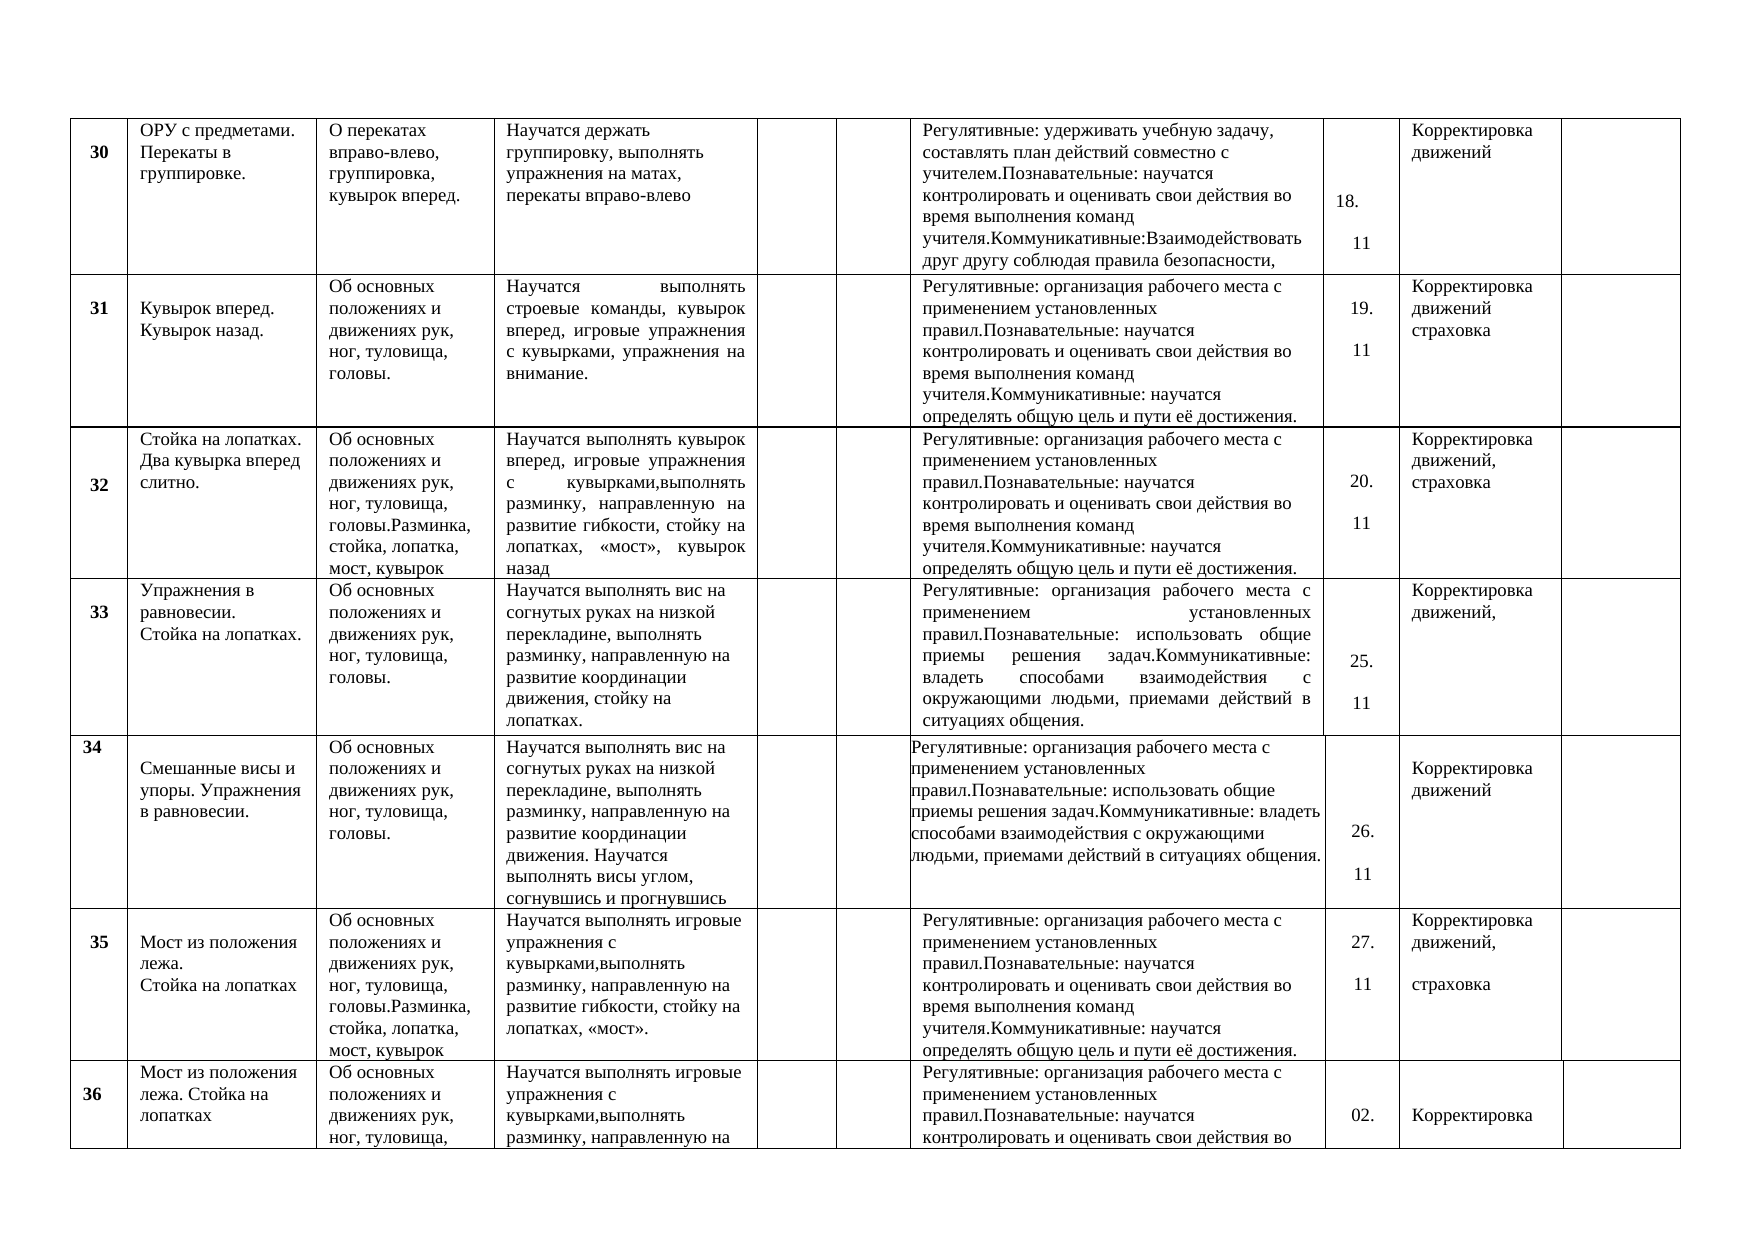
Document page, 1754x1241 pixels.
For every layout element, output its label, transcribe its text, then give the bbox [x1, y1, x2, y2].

table_cell Регулятивные: организация рабочего места с применением установленных правил.Познавательные: использовать общие приемы решения задач.Коммуникативные: владеть способами взаимодействия с окружающими людьми, приемами действий в ситуациях общения. [911, 579, 1323, 734]
table_cell [837, 275, 910, 426]
table_cell Об основных положениях и движениях рук, ног, туловища, головы. [317, 736, 494, 908]
table_cell 27. 11 [1326, 909, 1399, 1060]
table_cell 19. 11 [1324, 275, 1399, 426]
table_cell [317, 119, 494, 274]
table_cell 35 [71, 909, 127, 1060]
table_cell [758, 579, 836, 734]
table_cell 26. 11 [1326, 736, 1399, 908]
table_cell [758, 275, 836, 426]
table_cell 31 [71, 275, 127, 426]
table_cell 36 [71, 1061, 127, 1147]
table_cell Корректировка движений страховка [1400, 275, 1561, 426]
table_cell [1562, 275, 1680, 426]
table_cell [837, 909, 910, 1060]
table_cell [758, 428, 836, 578]
table_cell [1564, 1061, 1680, 1147]
table_cell 34 [71, 736, 127, 908]
table_cell Об основных положениях и движениях рук, ног, туловища, головы.Разминка, стойка, лопатка, мост, кувырок [317, 909, 494, 1060]
table_cell 18. 11 [1324, 119, 1399, 274]
table_cell [758, 736, 836, 908]
table_cell Стойка на лопатках. Два кувырка вперед слитно. [128, 428, 316, 578]
table_cell [837, 119, 910, 274]
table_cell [317, 1061, 494, 1147]
table_cell Регулятивные: организация рабочего места с применением установленных правил.Познавательные: использовать общие приемы решения задач.Коммуникативные: владеть способами взаимодействия с окружающими людьми, приемами действий в ситуациях общения. [911, 736, 1325, 908]
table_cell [1400, 1061, 1563, 1147]
table_cell Корректировка движений, страховка [1400, 428, 1561, 578]
table_cell Корректировка движений [1400, 736, 1561, 908]
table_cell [911, 119, 1323, 274]
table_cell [911, 1061, 1325, 1147]
table_cell 30 [71, 119, 127, 274]
table_cell Упражнения в равновесии. Стойка на лопатках. [128, 579, 316, 734]
table_cell [1562, 736, 1680, 908]
table_cell [758, 119, 836, 274]
table_cell 32 [71, 428, 127, 578]
table_cell 33 [71, 579, 127, 734]
table_cell 25. 11 [1324, 579, 1399, 734]
table_cell 02. 11 [1326, 1061, 1399, 1147]
table_cell Научатся выполнять кувырок вперед, игровые упражнения с кувырками,выполнять разминку, направленную на развитие гибкости, стойку на лопатках, «мост», кувырок назад [495, 428, 757, 578]
table_cell Научатся выполнять строевые команды, кувырок вперед, игровые упражнения с кувырками, упражнения на внимание. [495, 275, 757, 426]
table_cell Об основных положениях и движениях рук, ног, туловища, головы. [317, 275, 494, 426]
table_cell Об основных положениях и движениях рук, ног, туловища, головы.Разминка, стойка, лопатка, мост, кувырок [317, 428, 494, 578]
table_cell Кувырок вперед. Кувырок назад. [128, 275, 316, 426]
table_cell [758, 909, 836, 1060]
table_cell Научатся выполнять вис на согнутых руках на низкой перекладине, выполнять разминку, направленную на развитие координации движения. Научатся выполнять висы углом, согнувшись и прогнувшись [495, 736, 757, 908]
table_cell Научатся выполнять вис на согнутых руках на низкой перекладине, выполнять разминку, направленную на развитие координации движения, стойку на лопатках. [495, 579, 757, 734]
table_cell [837, 1061, 910, 1147]
table_cell ОРУ с предметами. Перекаты в группировке. [128, 119, 316, 274]
table_cell [837, 428, 910, 578]
table_cell Корректировка движений, [1400, 579, 1561, 734]
table_cell [837, 579, 910, 734]
table_cell [1562, 428, 1680, 578]
table_cell Корректировка движений, страховка [1400, 909, 1561, 1060]
table_cell [1562, 119, 1680, 274]
table_cell Смешанные висы и упоры. Упражнения в равновесии. [128, 736, 316, 908]
table_cell Корректировка движений [1400, 119, 1561, 274]
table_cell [128, 1061, 316, 1147]
table_cell [1562, 579, 1680, 734]
table_cell Мост из положения лежа. Стойка на лопатках [128, 909, 316, 1060]
table_cell Об основных положениях и движениях рук, ног, туловища, головы. [317, 579, 494, 734]
table_cell Научатся выполнять игровые упражнения с кувырками,выполнять разминку, направленную на развитие гибкости, стойку на лопатках, «мост». [495, 909, 757, 1060]
table_cell [758, 1061, 836, 1147]
table_cell 20. 11 [1324, 428, 1399, 578]
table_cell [495, 1061, 757, 1147]
table_cell [1562, 909, 1680, 1060]
table_cell Научатся держать группировку, выполнять упражнения на матах, перекаты вправо-влево [495, 119, 757, 274]
table_cell [837, 736, 910, 908]
